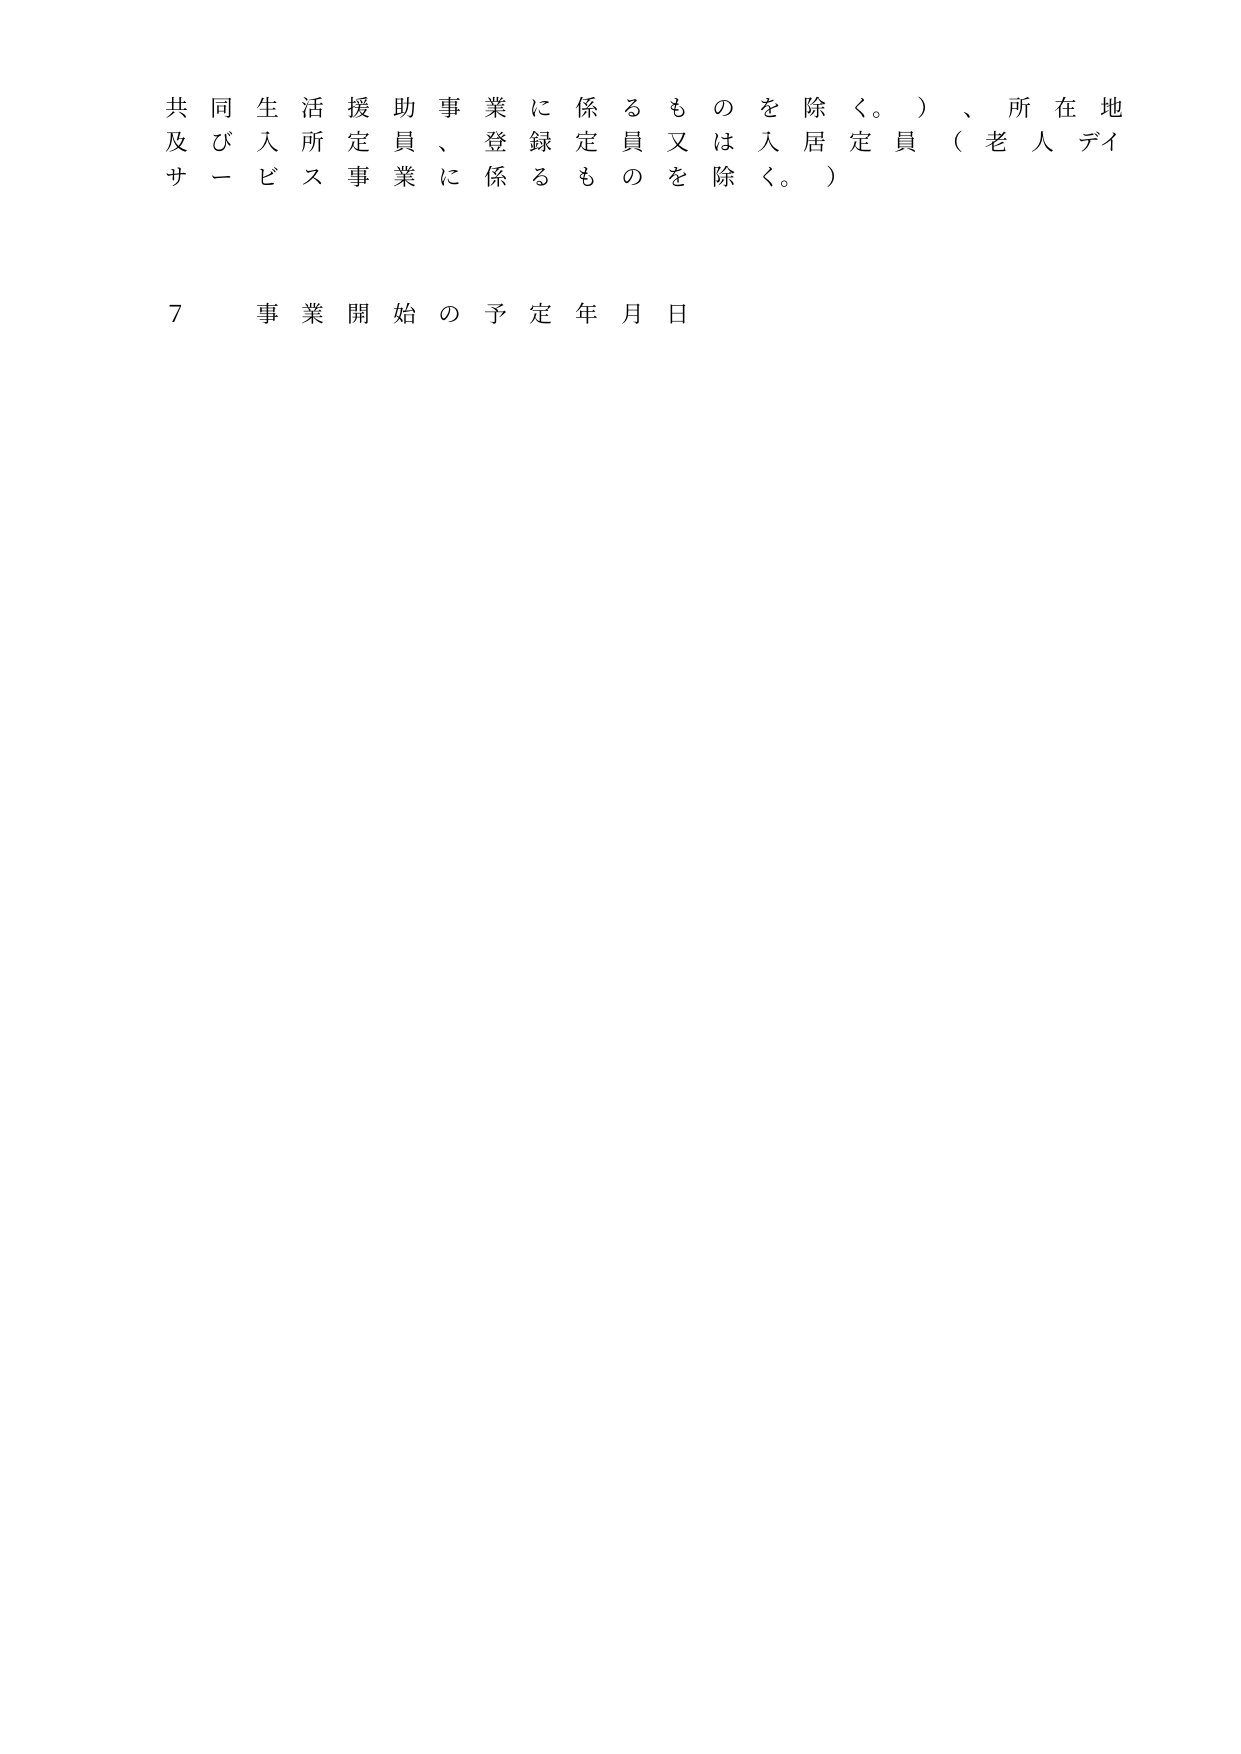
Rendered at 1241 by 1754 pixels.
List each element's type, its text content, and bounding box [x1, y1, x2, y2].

text ７ 事業開始の予定年月日 [119, 296, 1168, 330]
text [142, 89, 1168, 192]
